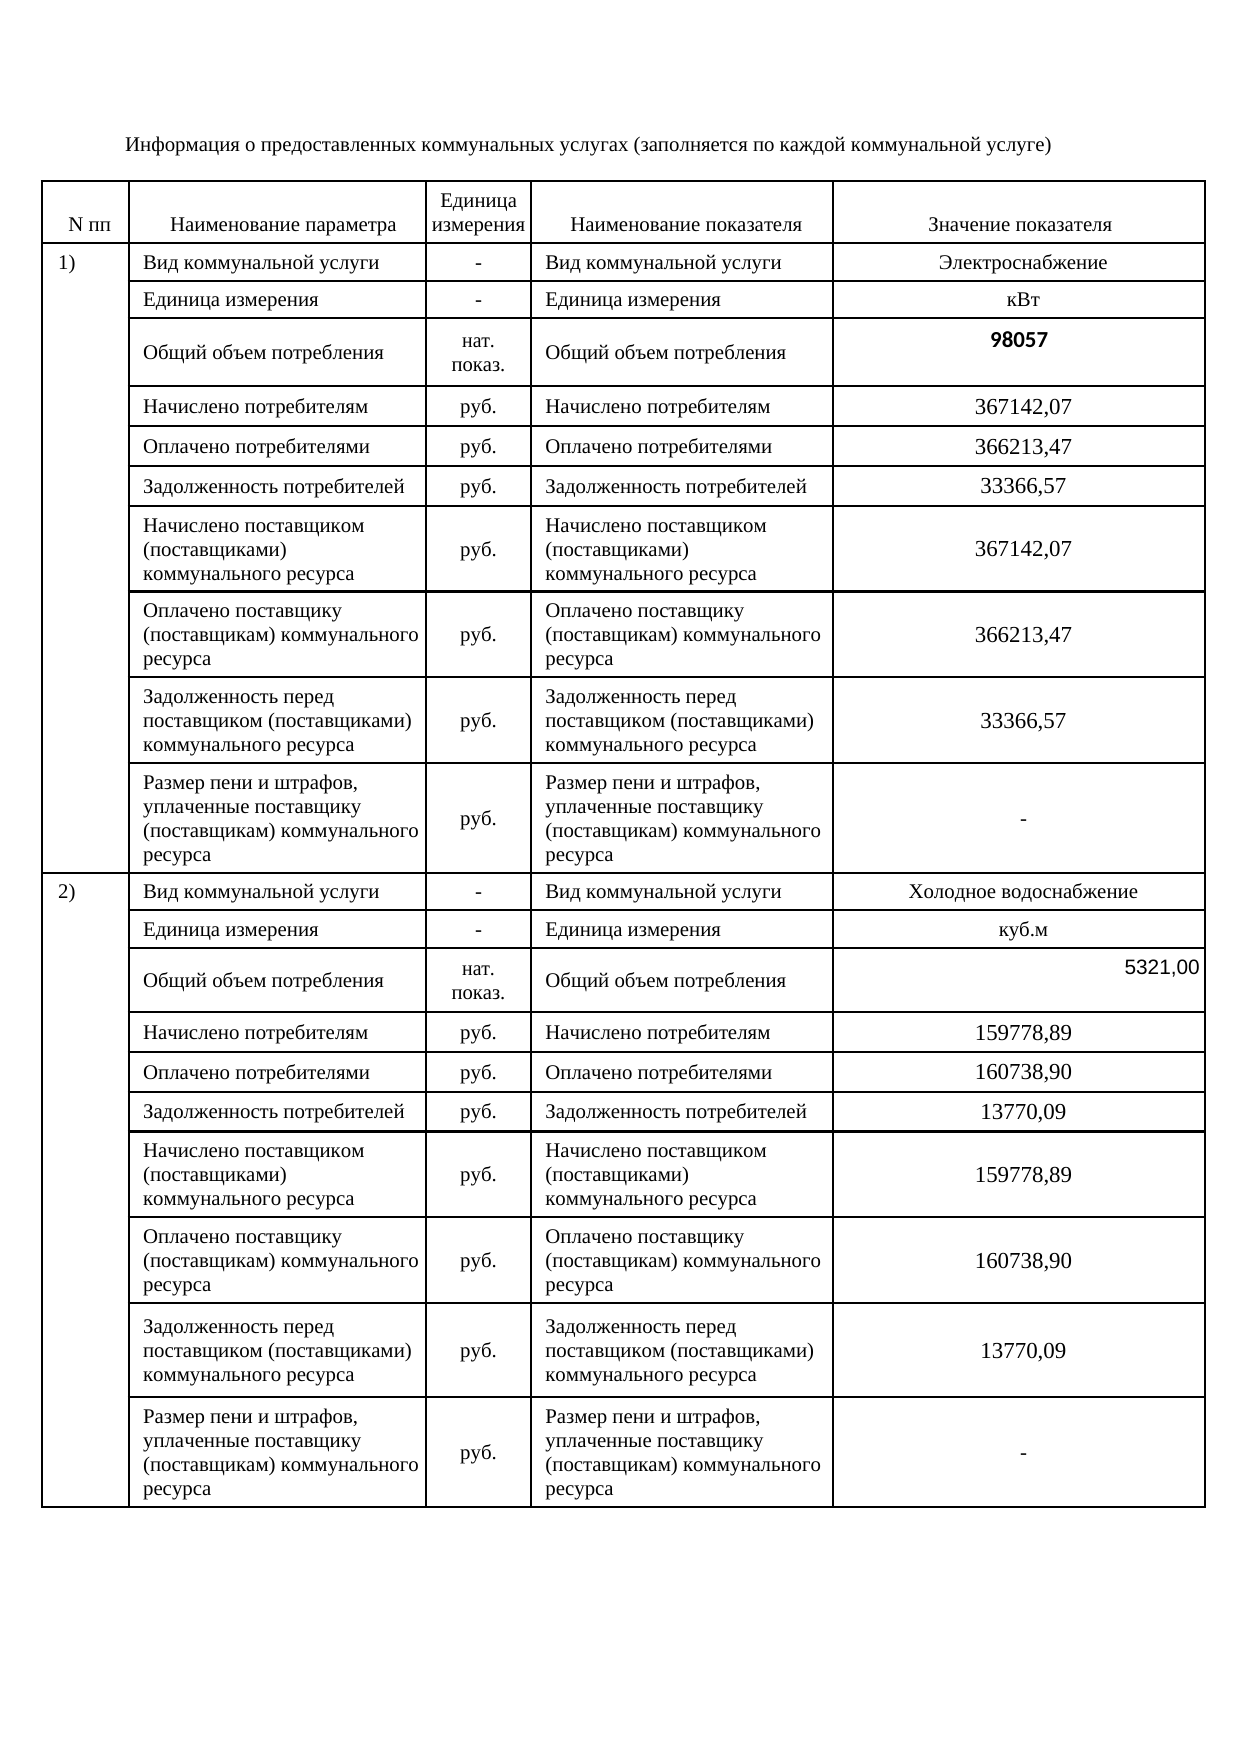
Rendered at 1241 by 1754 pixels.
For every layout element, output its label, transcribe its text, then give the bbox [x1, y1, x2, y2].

table_cell руб. [427, 1013, 530, 1051]
table_cell 160738,90 [834, 1218, 1204, 1302]
table_header Наименование показателя [532, 182, 832, 242]
table_cell 159778,89 [834, 1013, 1204, 1051]
table_cell 33366,57 [834, 467, 1204, 505]
table_cell Оплачено потребителями [130, 427, 425, 465]
table_cell - [427, 911, 530, 947]
table_cell 33366,57 [834, 678, 1204, 762]
table_cell Единица измерения [130, 911, 425, 947]
table_cell Общий объем потребления [130, 319, 425, 385]
table_cell руб. [427, 467, 530, 505]
table_cell нат. показ. [427, 319, 530, 385]
table_cell руб. [427, 1093, 530, 1130]
table_cell Задолженность потребителей [532, 467, 832, 505]
table_cell Задолженность перед поставщиком (поставщиками) коммунального ресурса [532, 678, 832, 762]
table_cell Вид коммунальной услуги [130, 874, 425, 909]
table_cell кВт [834, 282, 1204, 317]
table_cell Холодное водоснабжение [834, 874, 1204, 909]
table_cell Оплачено потребителями [532, 1053, 832, 1091]
table_cell Вид коммунальной услуги [532, 874, 832, 909]
table_cell Размер пени и штрафов, уплаченные поставщику (поставщикам) коммунального ресурса [532, 1398, 832, 1506]
table_cell Задолженность перед поставщиком (поставщиками) коммунального ресурса [130, 678, 425, 762]
table_cell Единица измерения [130, 282, 425, 317]
table_cell Задолженность потребителей [130, 467, 425, 505]
table_cell - [834, 1398, 1204, 1506]
table_cell 366213,47 [834, 427, 1204, 465]
table_cell Начислено поставщиком (поставщиками) коммунального ресурса [130, 1133, 425, 1216]
table_cell Электроснабжение [834, 244, 1204, 279]
table_cell Единица измерения [532, 282, 832, 317]
table_cell руб. [427, 1053, 530, 1091]
table_cell Начислено потребителям [532, 1013, 832, 1051]
table_cell 13770,09 [834, 1304, 1204, 1396]
table_cell Общий объем потребления [130, 949, 425, 1011]
table_cell руб. [427, 1398, 530, 1506]
table_header N пп [43, 182, 128, 242]
table_cell руб. [427, 1304, 530, 1396]
table_cell 98057 [834, 319, 1204, 385]
table_header Наименование параметра [130, 182, 425, 242]
table_cell руб. [427, 593, 530, 676]
table_cell Оплачено поставщику (поставщикам) коммунального ресурса [532, 1218, 832, 1302]
table_cell 159778,89 [834, 1133, 1204, 1216]
table_cell 5321,00 [834, 949, 1204, 1011]
table_cell - [427, 282, 530, 317]
table_cell - [834, 764, 1204, 872]
table_cell Начислено потребителям [532, 387, 832, 425]
table_cell 367142,07 [834, 507, 1204, 590]
table_header Значение показателя [834, 182, 1204, 242]
table_cell 366213,47 [834, 593, 1204, 676]
table_cell Вид коммунальной услуги [130, 244, 425, 279]
text Информация о предоставленных коммунальных услугах (заполняется по каждой коммунальной услуге) [125, 132, 1205, 156]
table_cell 367142,07 [834, 387, 1204, 425]
table_cell Размер пени и штрафов, уплаченные поставщику (поставщикам) коммунального ресурса [130, 1398, 425, 1506]
table_cell Оплачено поставщику (поставщикам) коммунального ресурса [130, 1218, 425, 1302]
table_cell - [427, 244, 530, 279]
table_cell руб. [427, 1218, 530, 1302]
table_cell руб. [427, 764, 530, 872]
table_cell Задолженность потребителей [130, 1093, 425, 1130]
table_cell Оплачено потребителями [532, 427, 832, 465]
table_cell 2) [43, 874, 128, 1506]
table_cell руб. [427, 427, 530, 465]
table_cell Оплачено поставщику (поставщикам) коммунального ресурса [532, 593, 832, 676]
table_cell Общий объем потребления [532, 319, 832, 385]
table_cell Начислено поставщиком (поставщиками) коммунального ресурса [130, 507, 425, 590]
table_cell Размер пени и штрафов, уплаченные поставщику (поставщикам) коммунального ресурса [130, 764, 425, 872]
table_cell Начислено поставщиком (поставщиками) коммунального ресурса [532, 1133, 832, 1216]
table_cell куб.м [834, 911, 1204, 947]
table_cell 13770,09 [834, 1093, 1204, 1130]
table_cell руб. [427, 387, 530, 425]
table_cell руб. [427, 507, 530, 590]
table_cell Единица измерения [532, 911, 832, 947]
table_cell Общий объем потребления [532, 949, 832, 1011]
table_cell 160738,90 [834, 1053, 1204, 1091]
table_cell Задолженность перед поставщиком (поставщиками) коммунального ресурса [130, 1304, 425, 1396]
table_cell Вид коммунальной услуги [532, 244, 832, 279]
table_cell - [427, 874, 530, 909]
table_cell Оплачено поставщику (поставщикам) коммунального ресурса [130, 593, 425, 676]
table_cell Оплачено потребителями [130, 1053, 425, 1091]
table_cell Начислено потребителям [130, 1013, 425, 1051]
table_cell 1) [43, 244, 128, 872]
table_cell Задолженность перед поставщиком (поставщиками) коммунального ресурса [532, 1304, 832, 1396]
table_cell руб. [427, 1133, 530, 1216]
table_cell Размер пени и штрафов, уплаченные поставщику (поставщикам) коммунального ресурса [532, 764, 832, 872]
table_cell Начислено поставщиком (поставщиками) коммунального ресурса [532, 507, 832, 590]
table_cell Задолженность потребителей [532, 1093, 832, 1130]
table_cell нат. показ. [427, 949, 530, 1011]
table_cell Начислено потребителям [130, 387, 425, 425]
table_header Единица измерения [427, 182, 530, 242]
table_cell руб. [427, 678, 530, 762]
